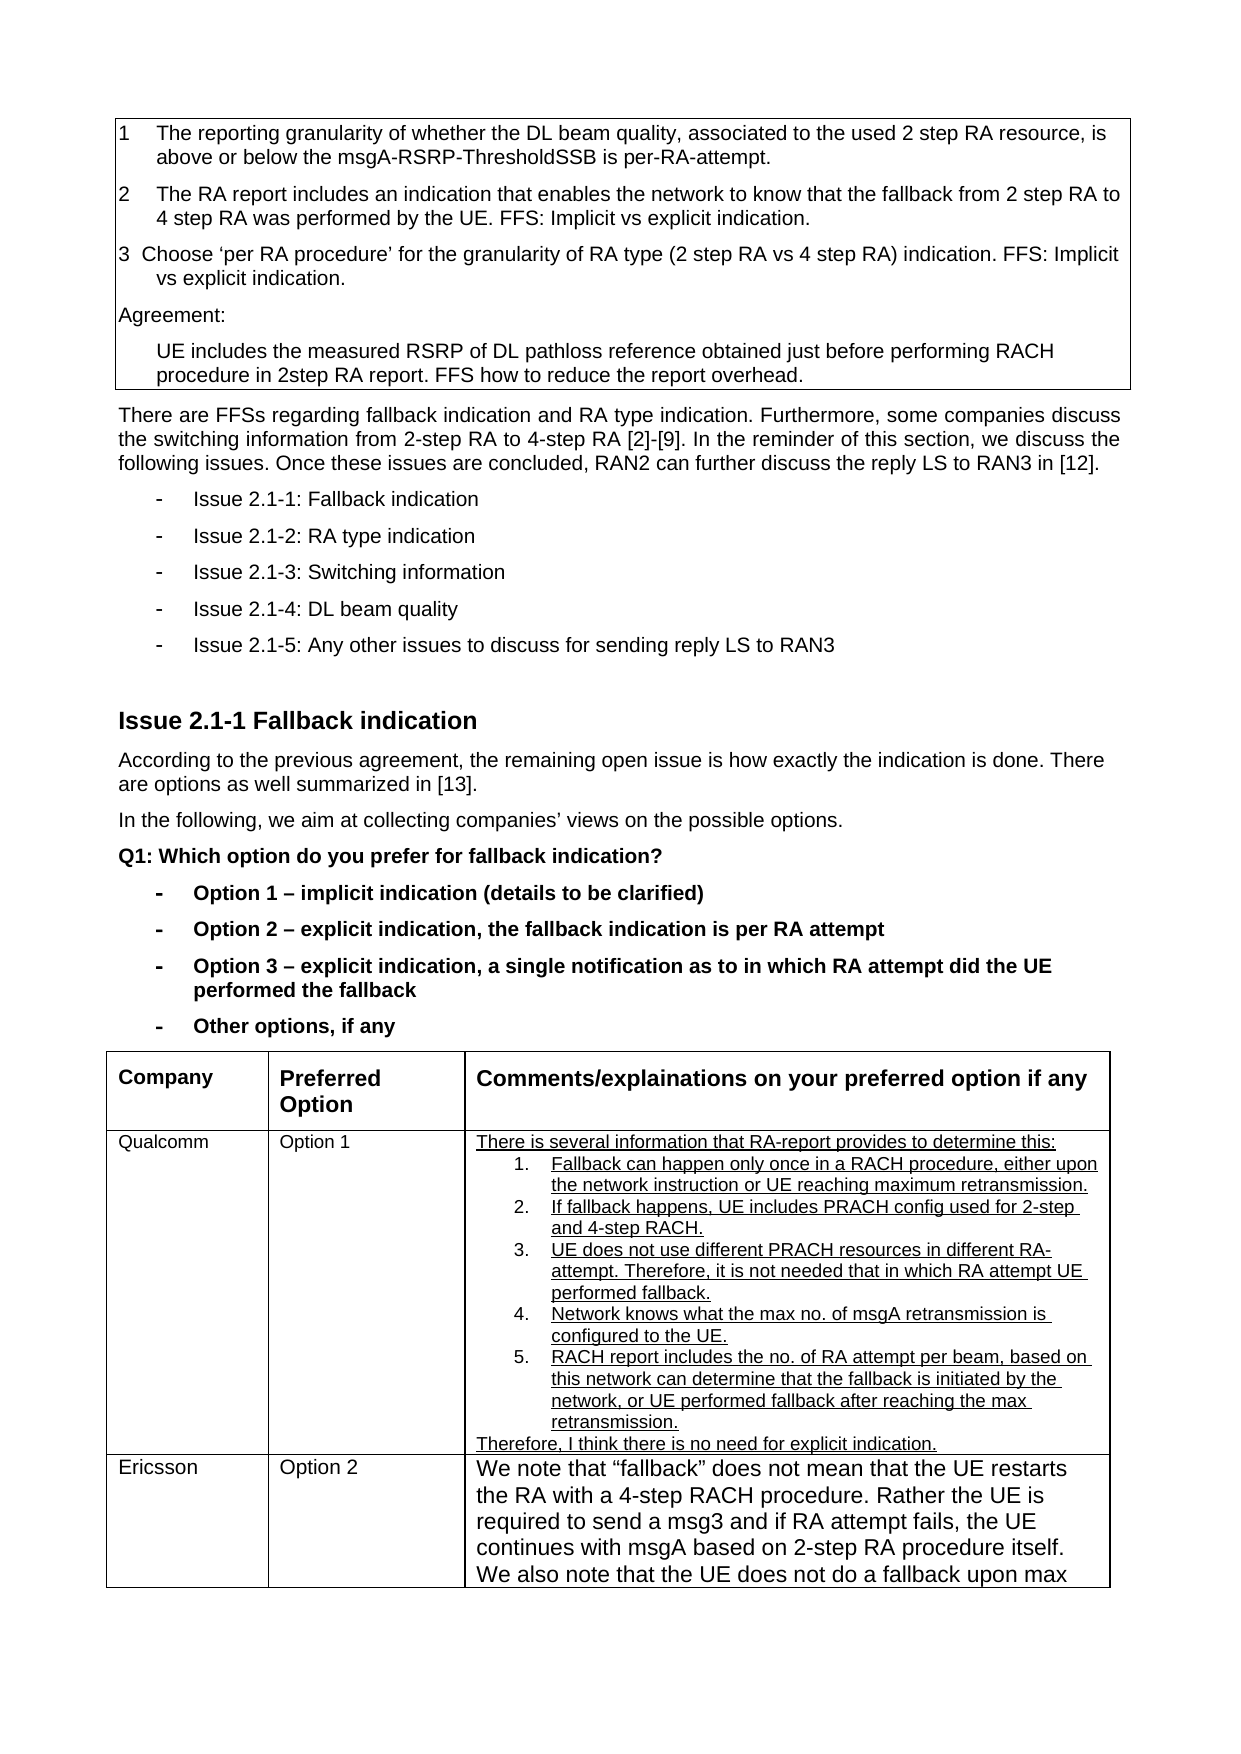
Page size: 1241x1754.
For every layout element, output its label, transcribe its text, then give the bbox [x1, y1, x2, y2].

table_cell Qualcomm [107, 1131, 268, 1454]
table_header Preferred Option [269, 1052, 464, 1130]
list Issue 2.1-3: Switching information [156, 560, 1122, 584]
text 1 The reporting granularity of whether the DL beam quality, associated to the used 2 step RA resource, is above or below the msgA-RSRP-ThresholdSSB is per-RA-attempt. [116, 119, 1130, 169]
text UE includes the measured RSRP of DL pathloss reference obtained just before performing RACH procedure in 2step RA report. FFS how to reduce the report overhead. [116, 336, 1130, 389]
list Issue 2.1-1: Fallback indication [156, 487, 1122, 511]
text Agreement: [116, 299, 1130, 326]
list Issue 2.1-5: Any other issues to discuss for sending reply LS to RAN3 [156, 633, 1122, 657]
list Option 1 – implicit indication (details to be clarified) [156, 881, 1122, 905]
list Option 2 – explicit indication, the fallback indication is per RA attempt [156, 917, 1122, 941]
table_cell There is several information that RA-report provides to determine this: Fallback can happen only once in a RACH procedure, either upon the network instruction or UE reaching maximum retransmission. If fallback happens, UE includes PRACH config used for 2-step and 4-step RACH. UE does not use different PRACH resources in different RA-attempt. Therefore, it is not needed that in which RA attempt UE performed fallback. Network knows what the max no. of msgA retransmission is configured to the UE. RACH report includes the no. of RA attempt per beam, based on this network can determine that the fallback is initiated by the network, or UE performed fallback after reaching the max retransmission. Therefore, I think there is no need for explicit indication. [466, 1131, 1109, 1454]
table_header Company [107, 1052, 268, 1130]
subtitle Issue 2.1-1 Fallback indication [118, 706, 1122, 735]
text According to the previous agreement, the remaining open issue is how exactly the indication is done. There are options as well summarized in [13]. [118, 747, 1122, 795]
table_cell Option 2 [269, 1455, 464, 1587]
list Other options, if any [156, 1014, 1122, 1038]
text 3 Choose ‘per RA procedure’ for the granularity of RA type (2 step RA vs 4 step RA) indication. FFS: Implicit vs explicit indication. [116, 239, 1130, 290]
text 2 The RA report includes an indication that enables the network to know that the fallback from 2 step RA to 4 step RA was performed by the UE. FFS: Implicit vs explicit indication. [116, 178, 1130, 229]
list Option 3 – explicit indication, a single notification as to in which RA attempt did the UE performed the fallback [156, 954, 1122, 1002]
list Issue 2.1-2: RA type indication [156, 523, 1122, 547]
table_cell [466, 1455, 1109, 1587]
text There are FFSs regarding fallback indication and RA type indication. Furthermore, some companies discuss the switching information from 2-step RA to 4-step RA [2]-[9]. In the reminder of this section, we discuss the following issues. Once these issues are concluded, RAN2 can further discuss the reply LS to RAN3 in [12]. [118, 402, 1122, 474]
table_cell Option 1 [269, 1131, 464, 1454]
table_header Comments/explainations on your preferred option if any [466, 1052, 1109, 1130]
text Q1: Which option do you prefer for fallback indication? [118, 844, 1122, 868]
table_cell Ericsson [107, 1455, 268, 1587]
list Issue 2.1-4: DL beam quality [156, 597, 1122, 621]
text In the following, we aim at collecting companies’ views on the possible options. [118, 808, 1122, 832]
